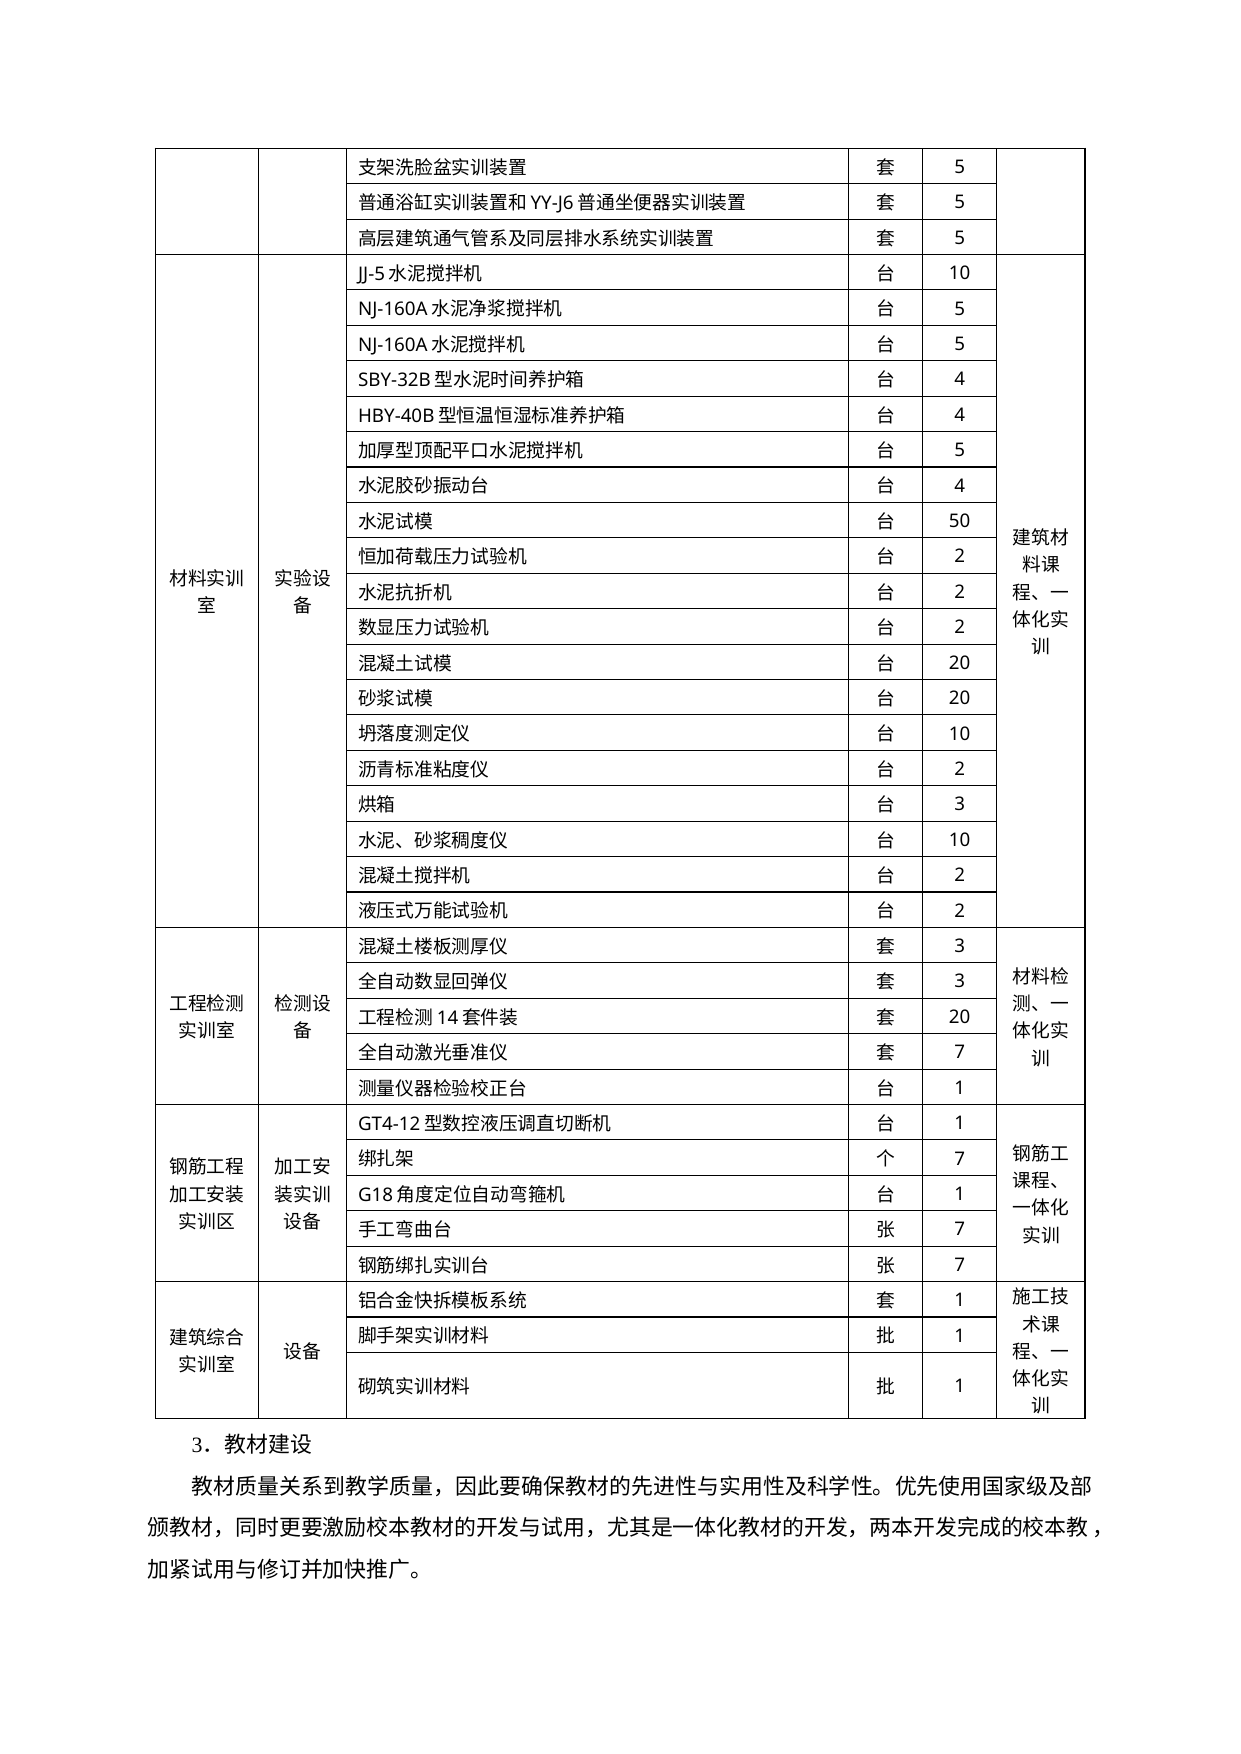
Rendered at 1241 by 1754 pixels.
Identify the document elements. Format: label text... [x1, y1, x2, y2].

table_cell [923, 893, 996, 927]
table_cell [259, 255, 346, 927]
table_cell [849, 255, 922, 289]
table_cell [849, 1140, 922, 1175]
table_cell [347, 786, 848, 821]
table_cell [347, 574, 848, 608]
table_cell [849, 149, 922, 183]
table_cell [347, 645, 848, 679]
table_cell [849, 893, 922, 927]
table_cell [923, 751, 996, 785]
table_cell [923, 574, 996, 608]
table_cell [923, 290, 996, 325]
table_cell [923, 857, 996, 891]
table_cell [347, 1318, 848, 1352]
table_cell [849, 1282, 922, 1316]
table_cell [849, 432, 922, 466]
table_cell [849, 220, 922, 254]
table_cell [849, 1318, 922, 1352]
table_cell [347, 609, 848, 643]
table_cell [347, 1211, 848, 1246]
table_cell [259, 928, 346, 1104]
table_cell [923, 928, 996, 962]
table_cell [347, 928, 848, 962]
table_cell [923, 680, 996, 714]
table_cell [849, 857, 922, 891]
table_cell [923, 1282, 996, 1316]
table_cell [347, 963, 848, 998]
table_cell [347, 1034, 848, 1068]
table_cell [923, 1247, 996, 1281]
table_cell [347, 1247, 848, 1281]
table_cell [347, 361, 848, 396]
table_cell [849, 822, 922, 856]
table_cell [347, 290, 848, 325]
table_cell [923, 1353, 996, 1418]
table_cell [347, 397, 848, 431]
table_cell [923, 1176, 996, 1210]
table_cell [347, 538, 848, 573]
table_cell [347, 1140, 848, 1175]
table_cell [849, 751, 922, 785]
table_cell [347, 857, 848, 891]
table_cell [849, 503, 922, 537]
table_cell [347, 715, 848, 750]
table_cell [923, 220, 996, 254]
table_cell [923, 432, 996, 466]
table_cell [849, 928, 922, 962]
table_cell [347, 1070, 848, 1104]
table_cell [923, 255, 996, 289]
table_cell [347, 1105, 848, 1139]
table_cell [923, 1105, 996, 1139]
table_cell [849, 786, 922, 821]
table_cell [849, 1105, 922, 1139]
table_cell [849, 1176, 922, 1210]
text 教材质量关系到教学质量，因此要确保教材的先进性与实用性及科学性。优先使用国家级及部颁教材，同时更要激励校本教材的开发与试用，尤其是一体化教材的开发，两本开发完成的校本教，加紧试用与修订并加快推广。 [148, 1461, 1092, 1586]
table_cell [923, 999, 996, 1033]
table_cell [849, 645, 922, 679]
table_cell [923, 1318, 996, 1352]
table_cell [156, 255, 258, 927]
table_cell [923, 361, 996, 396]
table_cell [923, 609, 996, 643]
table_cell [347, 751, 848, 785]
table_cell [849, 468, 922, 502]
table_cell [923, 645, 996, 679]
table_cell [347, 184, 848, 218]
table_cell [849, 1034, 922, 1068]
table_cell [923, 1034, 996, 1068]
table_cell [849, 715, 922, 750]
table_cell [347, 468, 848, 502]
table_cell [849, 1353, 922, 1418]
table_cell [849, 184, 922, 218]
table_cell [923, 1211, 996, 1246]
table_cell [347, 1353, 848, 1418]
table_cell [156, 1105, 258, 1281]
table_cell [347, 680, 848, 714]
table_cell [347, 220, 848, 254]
text 3．教材建设 [148, 1419, 1092, 1461]
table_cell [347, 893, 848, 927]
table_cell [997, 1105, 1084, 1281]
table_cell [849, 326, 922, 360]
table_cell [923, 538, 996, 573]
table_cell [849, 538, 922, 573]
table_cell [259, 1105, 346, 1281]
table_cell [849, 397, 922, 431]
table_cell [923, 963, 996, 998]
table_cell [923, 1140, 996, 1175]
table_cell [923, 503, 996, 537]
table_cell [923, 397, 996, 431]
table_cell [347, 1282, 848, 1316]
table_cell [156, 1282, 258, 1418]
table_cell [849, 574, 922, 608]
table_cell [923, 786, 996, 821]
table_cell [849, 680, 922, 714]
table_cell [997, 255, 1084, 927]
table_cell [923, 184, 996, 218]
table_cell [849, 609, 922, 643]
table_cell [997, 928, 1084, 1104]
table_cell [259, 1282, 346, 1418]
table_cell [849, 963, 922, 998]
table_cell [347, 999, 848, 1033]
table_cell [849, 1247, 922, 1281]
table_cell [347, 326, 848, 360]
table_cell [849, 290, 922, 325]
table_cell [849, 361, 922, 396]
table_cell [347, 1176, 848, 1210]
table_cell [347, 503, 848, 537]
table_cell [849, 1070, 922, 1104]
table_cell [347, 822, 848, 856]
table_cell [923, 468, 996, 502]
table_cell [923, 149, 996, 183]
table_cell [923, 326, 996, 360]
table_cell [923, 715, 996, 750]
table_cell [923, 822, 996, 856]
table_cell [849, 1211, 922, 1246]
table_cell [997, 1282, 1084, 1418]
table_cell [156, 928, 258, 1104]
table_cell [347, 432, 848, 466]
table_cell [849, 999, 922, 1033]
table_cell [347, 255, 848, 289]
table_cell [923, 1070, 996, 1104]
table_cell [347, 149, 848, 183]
